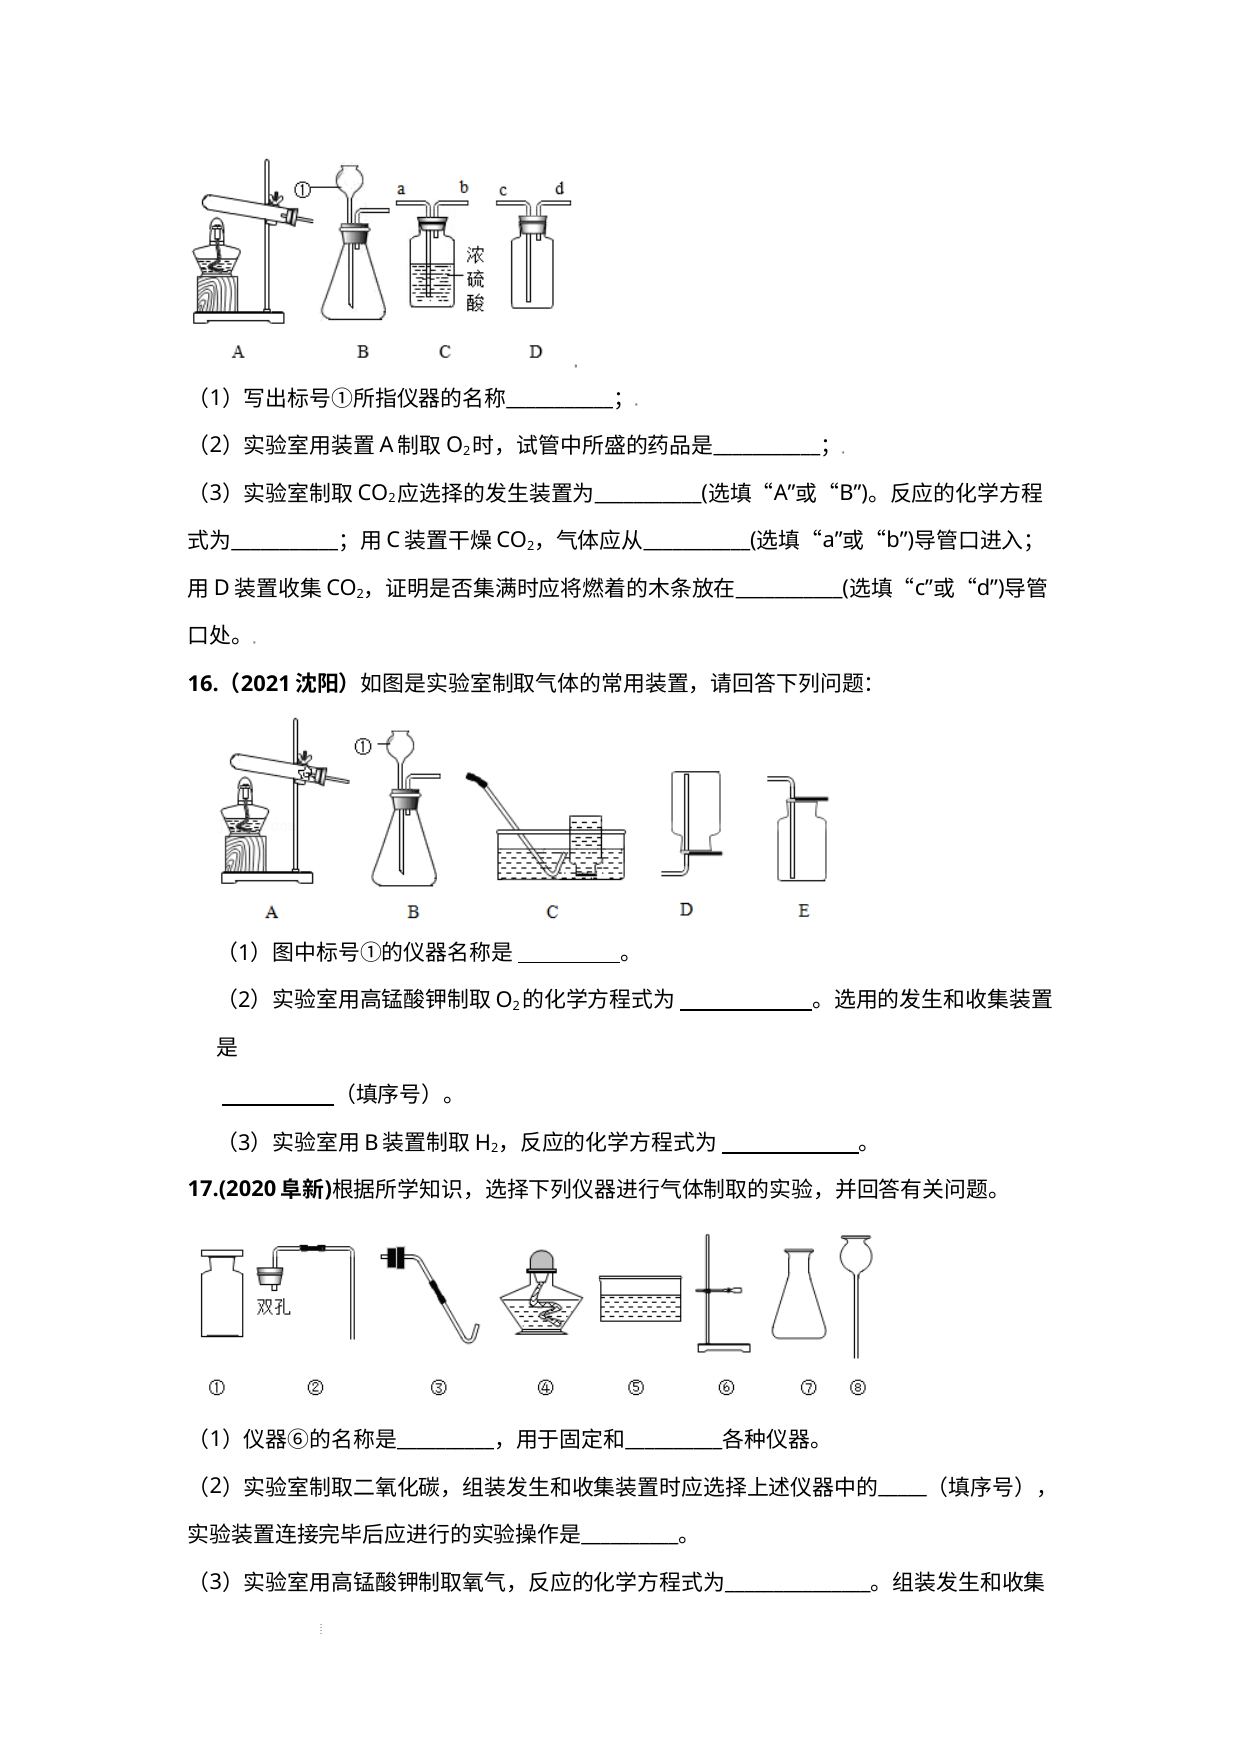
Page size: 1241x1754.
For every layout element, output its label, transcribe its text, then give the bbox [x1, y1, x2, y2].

text （2）实验室用装置A制取O2时，试管中所盛的药品是___________； [187, 428, 1053, 460]
text （3）实验室制取CO2应选择的发生装置为___________(选填“A”或“B”)。反应的化学方程式为___________；用C装置干燥CO2，气体应从___________(选填“a”或“b”)导管口进入；用D装置收集CO2，证明是否集满时应将燃着的木条放在___________(选填“c”或“d”)导管口处。 [187, 476, 1053, 650]
picture [187, 1220, 888, 1407]
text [187, 1565, 1053, 1597]
picture [216, 713, 833, 922]
text （3）实验室用B装置制取H2，反应的化学方程式为 。 [216, 1125, 1053, 1156]
picture [187, 150, 577, 368]
text （1）写出标号①所指仪器的名称___________； [187, 381, 1053, 412]
text （2）实验室用高锰酸钾制取O2的化学方程式为 。选用的发生和收集装置是 [216, 982, 1053, 1061]
text （填序号）。 [216, 1077, 1053, 1109]
text 17.(2020阜新)根据所学知识，选择下列仪器进行气体制取的实验，并回答有关问题。 [187, 1172, 1053, 1204]
text （2）实验室制取二氧化碳，组装发生和收集装置时应选择上述仪器中的_____（填序号），实验装置连接完毕后应进行的实验操作是__________。 [187, 1469, 1053, 1549]
text 16.（2021沈阳）如图是实验室制取气体的常用装置，请回答下列问题： [187, 666, 1053, 698]
text （1）图中标号①的仪器名称是 。 [216, 934, 1053, 966]
